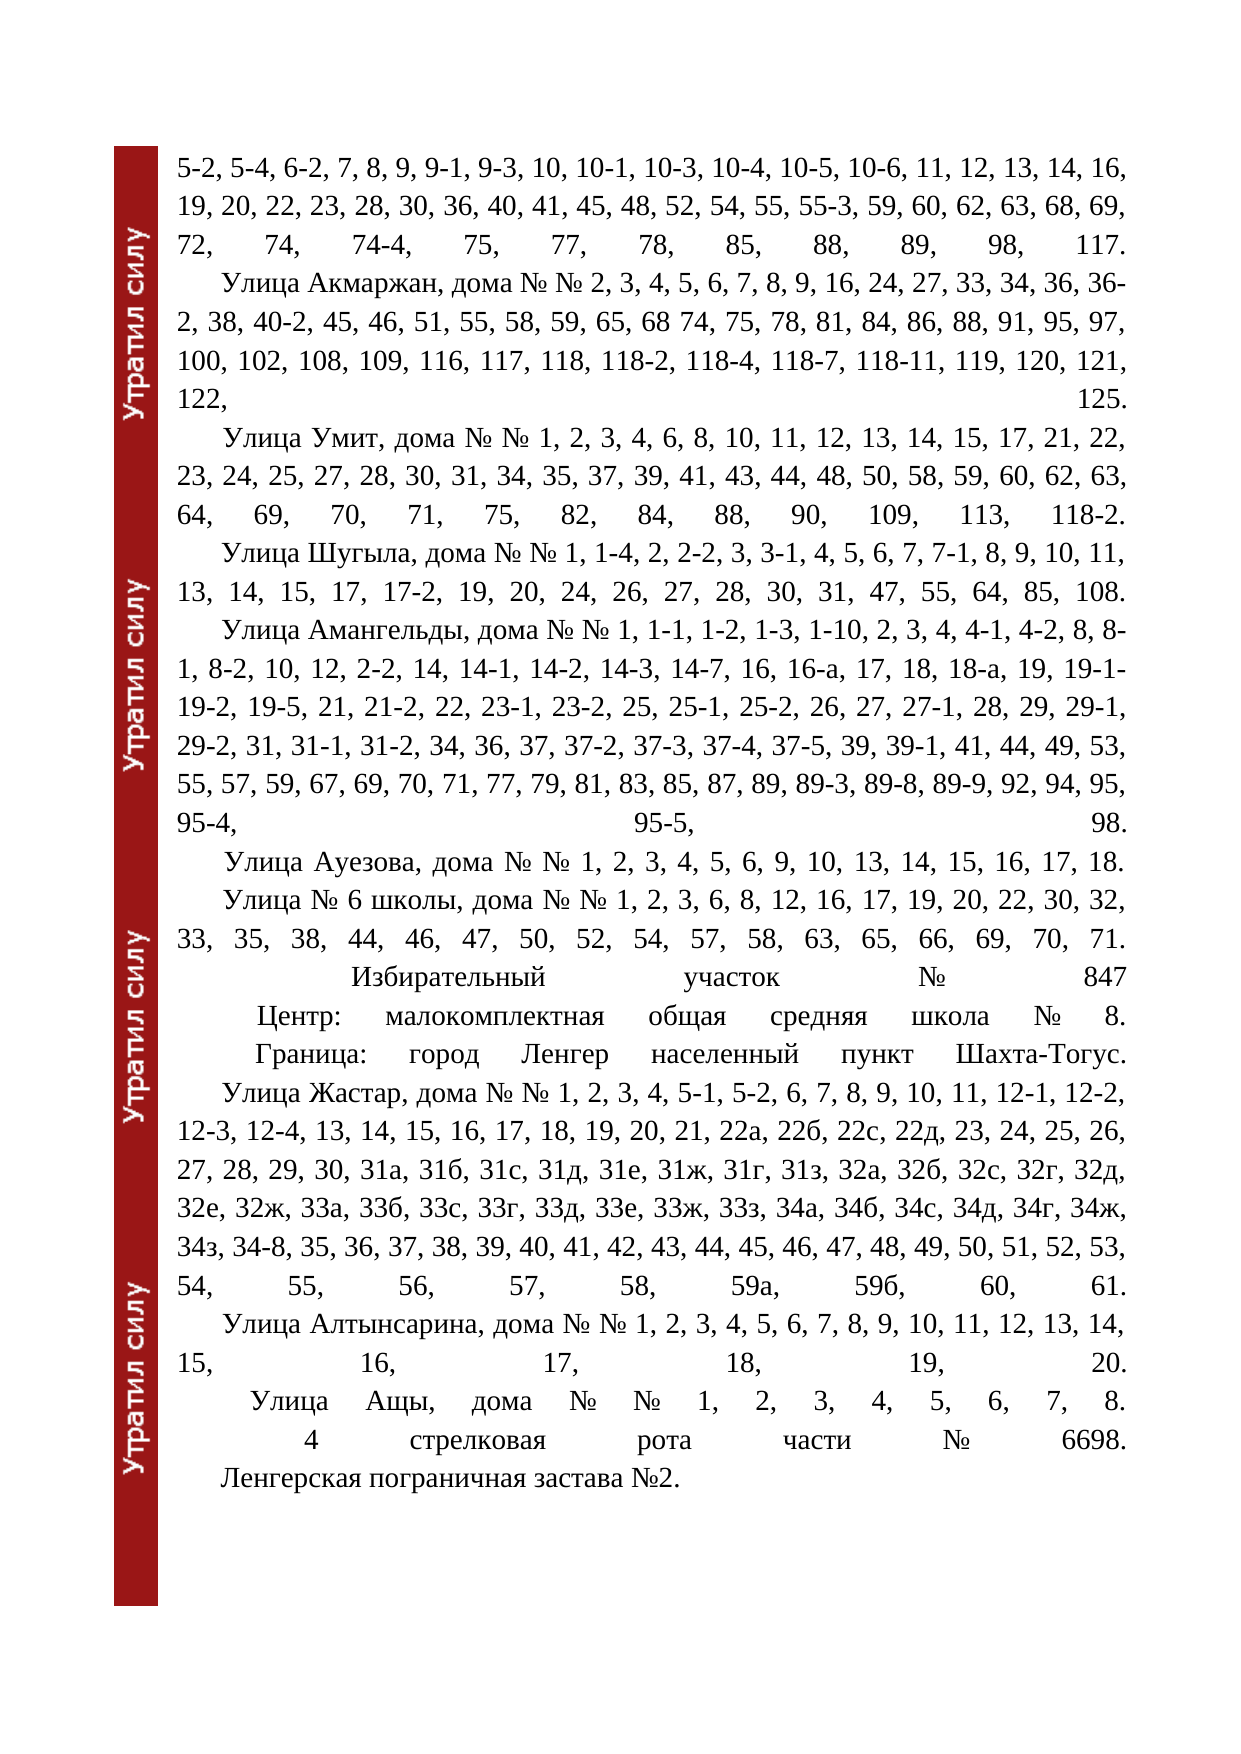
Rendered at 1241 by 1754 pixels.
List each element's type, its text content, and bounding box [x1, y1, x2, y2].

picture [114, 146, 158, 150]
picture [114, 1494, 158, 1606]
